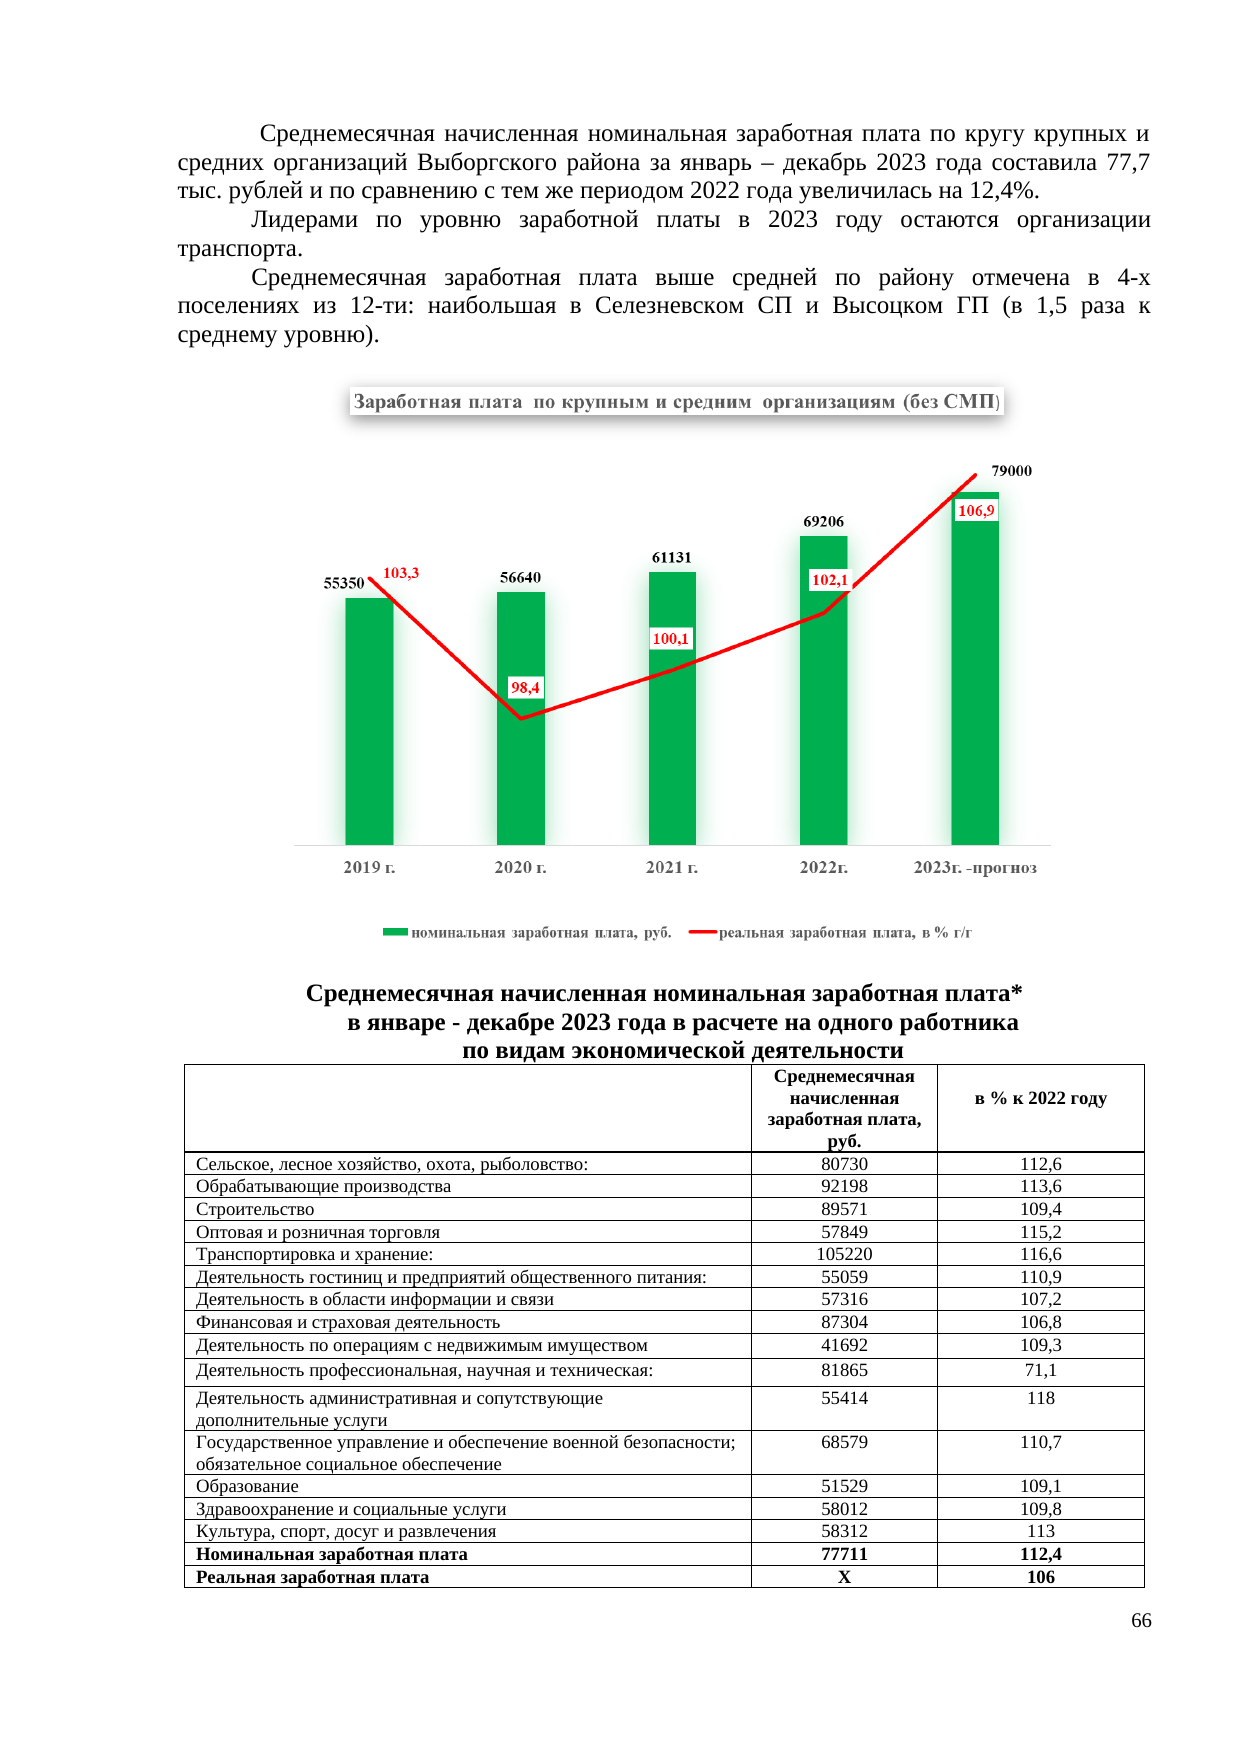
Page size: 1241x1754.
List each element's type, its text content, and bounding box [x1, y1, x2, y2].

text Среднемесячная начисленная номинальная заработная плата* [177, 978, 1152, 1007]
table_cell 57849 [752, 1221, 937, 1242]
table_cell 109,1 [938, 1475, 1144, 1497]
table_cell 87304 [752, 1311, 937, 1332]
table_cell 77711 [752, 1543, 937, 1564]
table_cell 57316 [752, 1288, 937, 1310]
table_cell Сельское, лесное хозяйство, охота, рыболовство: [185, 1153, 751, 1174]
table_cell 113 [938, 1520, 1144, 1542]
table_cell 58012 [752, 1498, 937, 1519]
table_cell Финансовая и страховая деятельность [185, 1311, 751, 1332]
table_cell Деятельность в области информации и связи [185, 1288, 751, 1310]
table_cell 92198 [752, 1175, 937, 1197]
table_cell Деятельность административная и сопутствующие дополнительные услуги [185, 1387, 751, 1430]
table_cell Строительство [185, 1198, 751, 1219]
table_cell 58312 [752, 1520, 937, 1542]
picture [177, 348, 1137, 978]
table_cell 106 [938, 1566, 1144, 1587]
table_cell Оптовая и розничная торговля [185, 1221, 751, 1242]
table_cell 109,3 [938, 1334, 1144, 1358]
table_header [185, 1065, 751, 1151]
table_cell 55059 [752, 1266, 937, 1287]
table_cell Деятельность профессиональная, научная и техническая: [185, 1359, 751, 1386]
table_cell 116,6 [938, 1243, 1144, 1265]
table_cell 113,6 [938, 1175, 1144, 1197]
table_cell Реальная заработная плата [185, 1566, 751, 1587]
table_cell 112,4 [938, 1543, 1144, 1564]
table_cell Х [752, 1566, 937, 1587]
table_cell Культура, спорт, досуг и развлечения [185, 1520, 751, 1542]
table_cell 105220 [752, 1243, 937, 1265]
table_cell 110,9 [938, 1266, 1144, 1287]
table_cell Деятельность по операциям с недвижимым имуществом [185, 1334, 751, 1358]
table_cell Здравоохранение и социальные услуги [185, 1498, 751, 1519]
table_cell 118 [938, 1387, 1144, 1430]
table_cell 106,8 [938, 1311, 1144, 1332]
table_cell 81865 [752, 1359, 937, 1386]
table_cell Государственное управление и обеспечение военной безопасности; обязательное социальное обеспечение [185, 1431, 751, 1474]
table_cell Деятельность гостиниц и предприятий общественного питания: [185, 1266, 751, 1287]
table_cell 80730 [752, 1153, 937, 1174]
table_cell 68579 [752, 1431, 937, 1474]
table_cell 107,2 [938, 1288, 1144, 1310]
text по видам экономической деятельности [177, 1035, 1152, 1064]
table_header Среднемесячная начисленная заработная плата, руб. [752, 1065, 937, 1151]
table_cell 115,2 [938, 1221, 1144, 1242]
table_cell 41692 [752, 1334, 937, 1358]
table_header в % к 2022 году [938, 1065, 1144, 1151]
table_cell Транспортировка и хранение: [185, 1243, 751, 1265]
table_cell Образование [185, 1475, 751, 1497]
table_cell 110,7 [938, 1431, 1144, 1474]
table_cell 109,4 [938, 1198, 1144, 1219]
table_cell 112,6 [938, 1153, 1144, 1174]
text в январе - декабре 2023 года в расчете на одного работника [177, 1007, 1152, 1035]
table_cell 51529 [752, 1475, 937, 1497]
table_cell 89571 [752, 1198, 937, 1219]
table_cell Номинальная заработная плата [185, 1543, 751, 1564]
text Лидерами по уровню заработной платы в 2023 году остаются организации транспорта. [177, 204, 1152, 262]
text Среднемесячная начисленная номинальная заработная плата по кругу крупных и средних организаций Выборгского района за январь – декабрь 2023 года составила 77,7 тыс. рублей и по сравнению с тем же периодом 2022 года увеличилась на 12,4%. [177, 118, 1152, 204]
table_cell 71,1 [938, 1359, 1144, 1386]
table_cell Обрабатывающие производства [185, 1175, 751, 1197]
table_cell 109,8 [938, 1498, 1144, 1519]
text Среднемесячная заработная плата выше средней по району отмечена в 4-х поселениях из 12-ти: наибольшая в Селезневском СП и Высоцком ГП (в 1,5 раза к среднему уровню). [177, 262, 1152, 348]
table_cell 55414 [752, 1387, 937, 1430]
